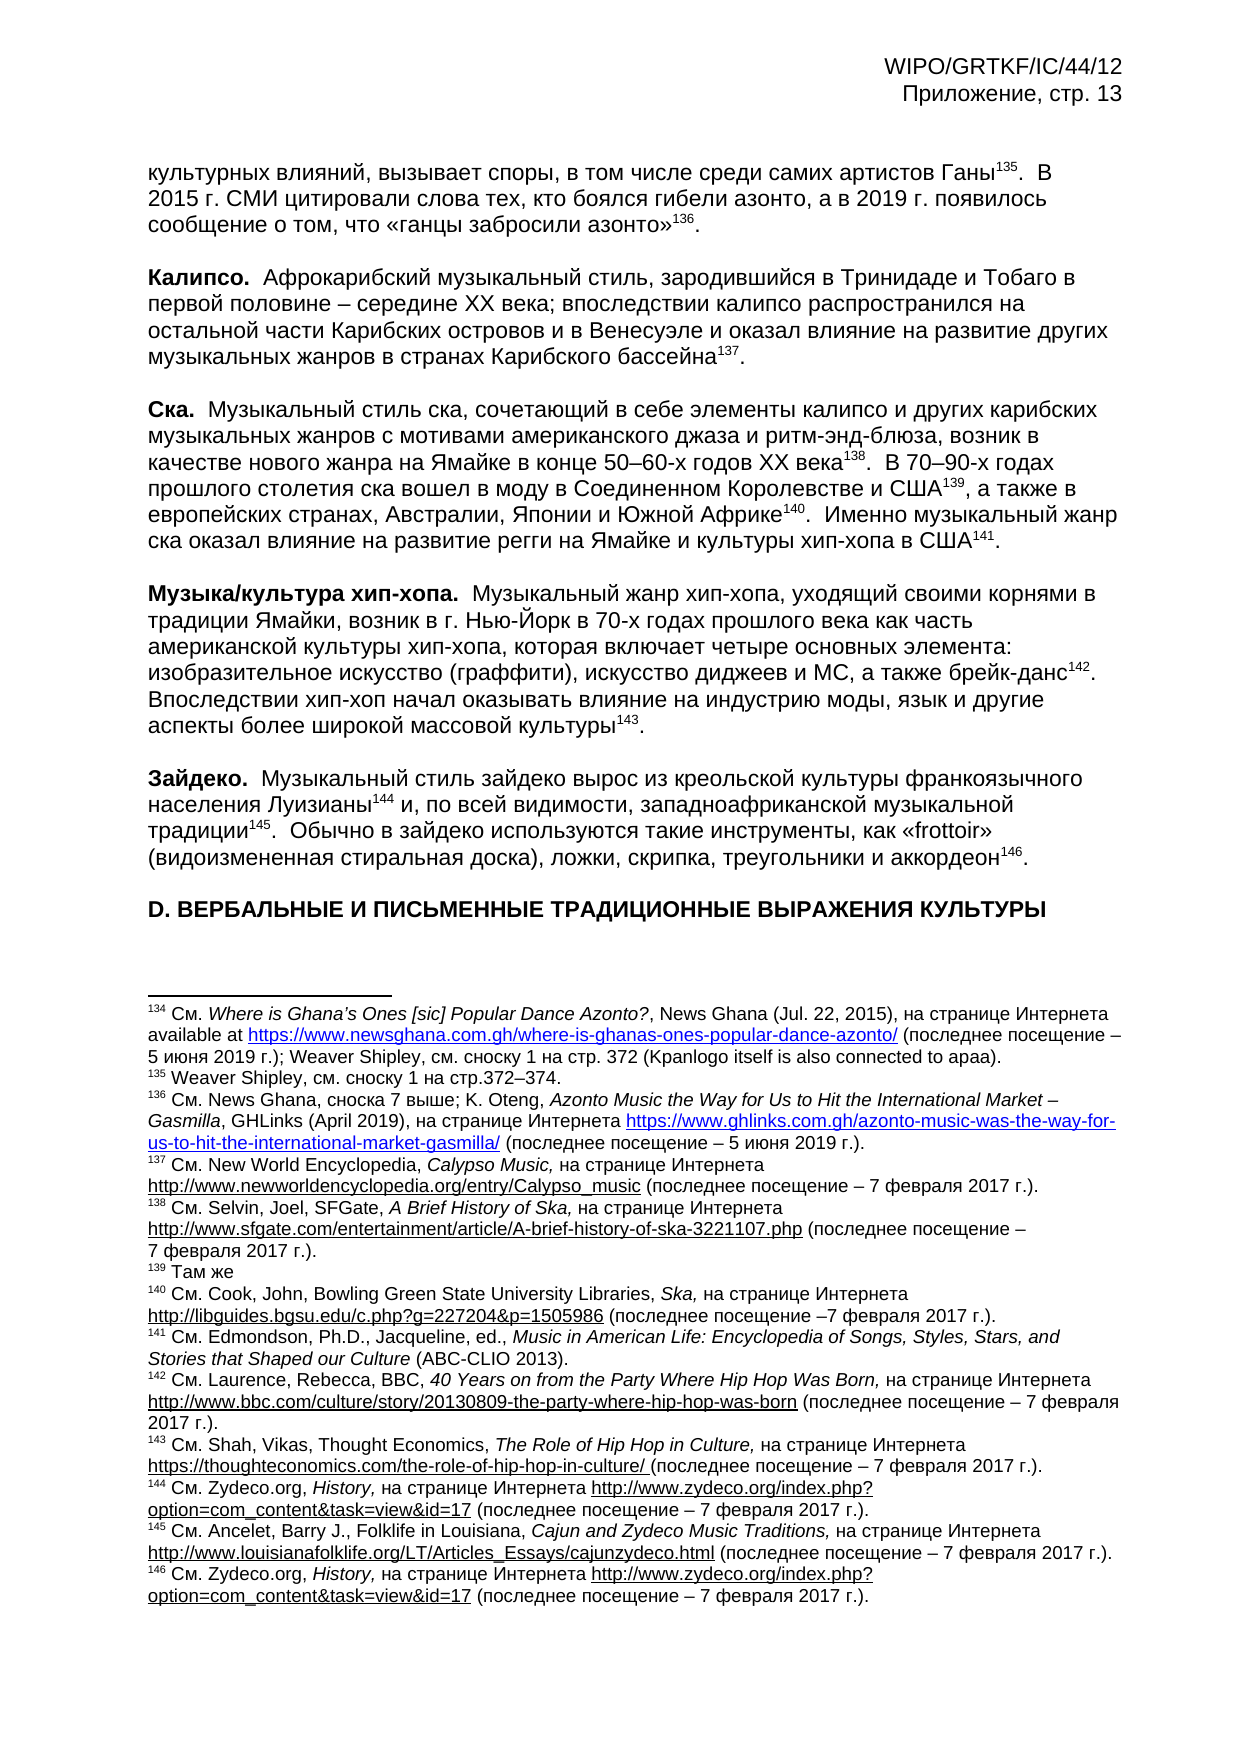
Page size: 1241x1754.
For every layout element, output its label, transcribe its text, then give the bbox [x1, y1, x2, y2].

text Зайдеко. Музыкальный стиль зайдеко вырос из креольской культуры франкоязычного населения Луизианы и, по всей видимости, западноафриканской музыкальной традиции. Обычно в зайдеко используются такие инструменты, как «frottoir» (видоизмененная стиральная доска), ложки, скрипка, треугольники и аккордеон. [148, 765, 1122, 870]
text Музыка/культура хип-хопа. Музыкальный жанр хип-хопа, уходящий своими корнями в традиции Ямайки, возник в г. Нью-Йорк в 70-х годах прошлого века как часть американской культуры хип-хопа, которая включает четыре основных элемента: изобразительное искусство (граффити), искусство диджеев и MC, а также брейк-данс. Впоследствии хип-хоп начал оказывать влияние на индустрию моды, язык и другие аспекты более широкой массовой культуры. [148, 580, 1122, 738]
text D. ВЕРБАЛЬНЫЕ И ПИСЬМЕННЫЕ ТРАДИЦИОННЫЕ ВЫРАЖЕНИЯ КУЛЬТУРЫ [148, 896, 1122, 923]
text Калипсо. Афрокарибский музыкальный стиль, зародившийся в Тринидаде и Тобаго в первой половине – середине XX века; впоследствии калипсо распространился на остальной части Карибских островов и в Венесуэле и оказал влияние на развитие других музыкальных жанров в странах Карибского бассейна. [148, 264, 1122, 369]
text Азонто. Азонто – это жанр музыки и танец, ставший популярным в стране происхождения в 2011 г. благодаря культовой композиции рэпера из Ганы Саркоди «U GO Kill Me» и впоследствии завоевавший мировое признание благодаря хиту «Azonto» лондонского рэпера Fuse ODG. При создании этой композиции музыкант Fuse ODG стремился сформировать связь между диаспорой ганцев и общиной Ганы. С тех пор этот жанр неизменно ассоциируется с Ганой. Музыканты из других стран также начали писать песни в этом стиле. Азонто связывают с джигой апаа народа га и танцем кпанлого, известным вдоль побережья Ганы. Вопрос о том, что же такое азонто – разновидность апаа или нечто новое, сформировавшееся на основе аналогичных культурных влияний, вызывает споры, в том числе среди самих артистов Ганы. В 2015 г. СМИ цитировали слова тех, кто боялся гибели азонто, а в 2019 г. появилось сообщение о том, что «ганцы забросили азонто». [148, 158, 1122, 238]
text Ска. Музыкальный стиль ска, сочетающий в себе элементы калипсо и других карибских музыкальных жанров с мотивами американского джаза и ритм-энд-блюза, возник в качестве нового жанра на Ямайке в конце 50–60-х годов XX века. В 70–90-х годах прошлого столетия ска вошел в моду в Соединенном Королевстве и США, а также в европейских странах, Австралии, Японии и Южной Африке. Именно музыкальный жанр ска оказал влияние на развитие регги на Ямайке и культуры хип-хопа в США. [148, 396, 1122, 554]
